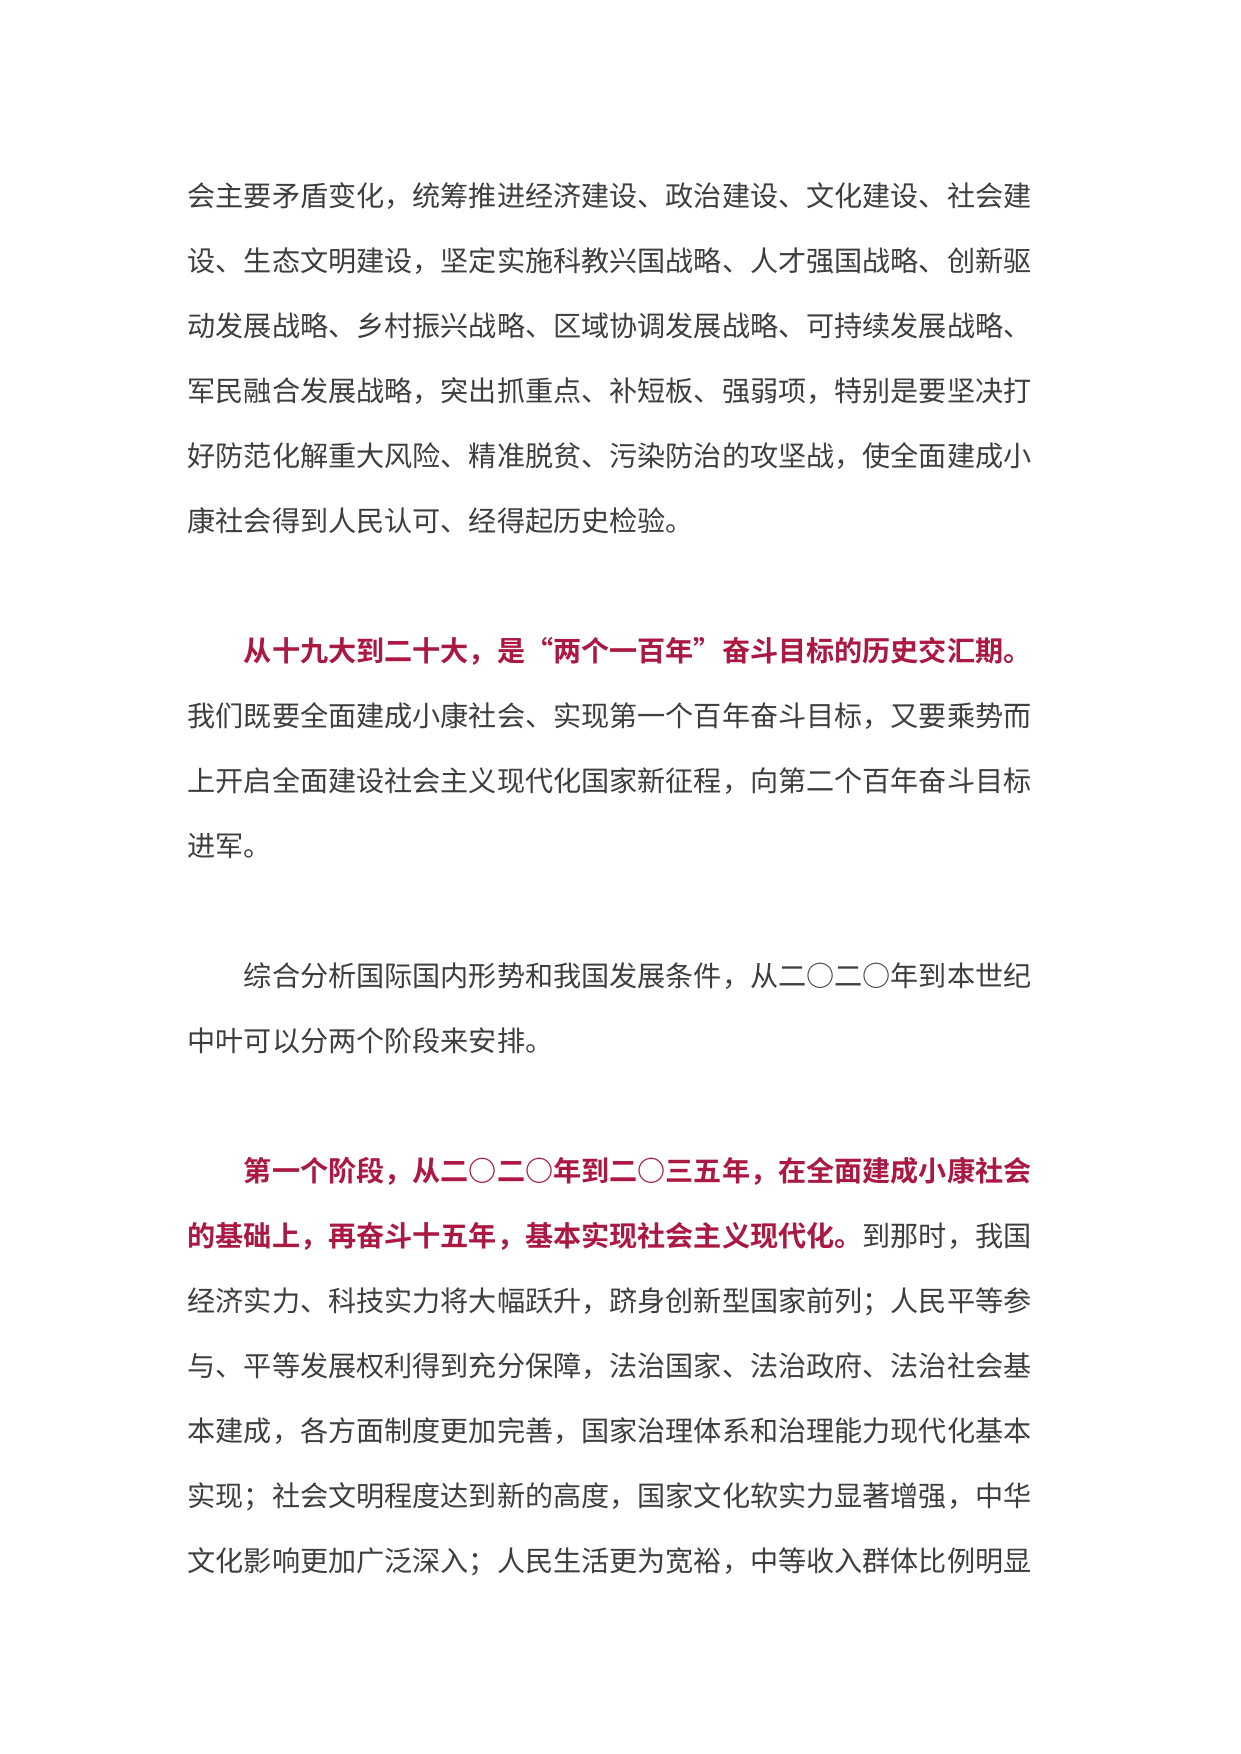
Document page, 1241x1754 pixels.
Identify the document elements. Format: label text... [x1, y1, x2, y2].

text 综合分析国际国内形势和我国发展条件，从二○二○年到本世纪中叶可以分两个阶段来安排。 [187, 942, 1053, 1072]
text 从十九大到二十大，是“两个一百年”奋斗目标的历史交汇期。我们既要全面建成小康社会、实现第一个百年奋斗目标，又要乘势而上开启全面建设社会主义现代化国家新征程，向第二个百年奋斗目标进军。 [187, 617, 1053, 877]
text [187, 1137, 1053, 1592]
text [187, 162, 1053, 552]
